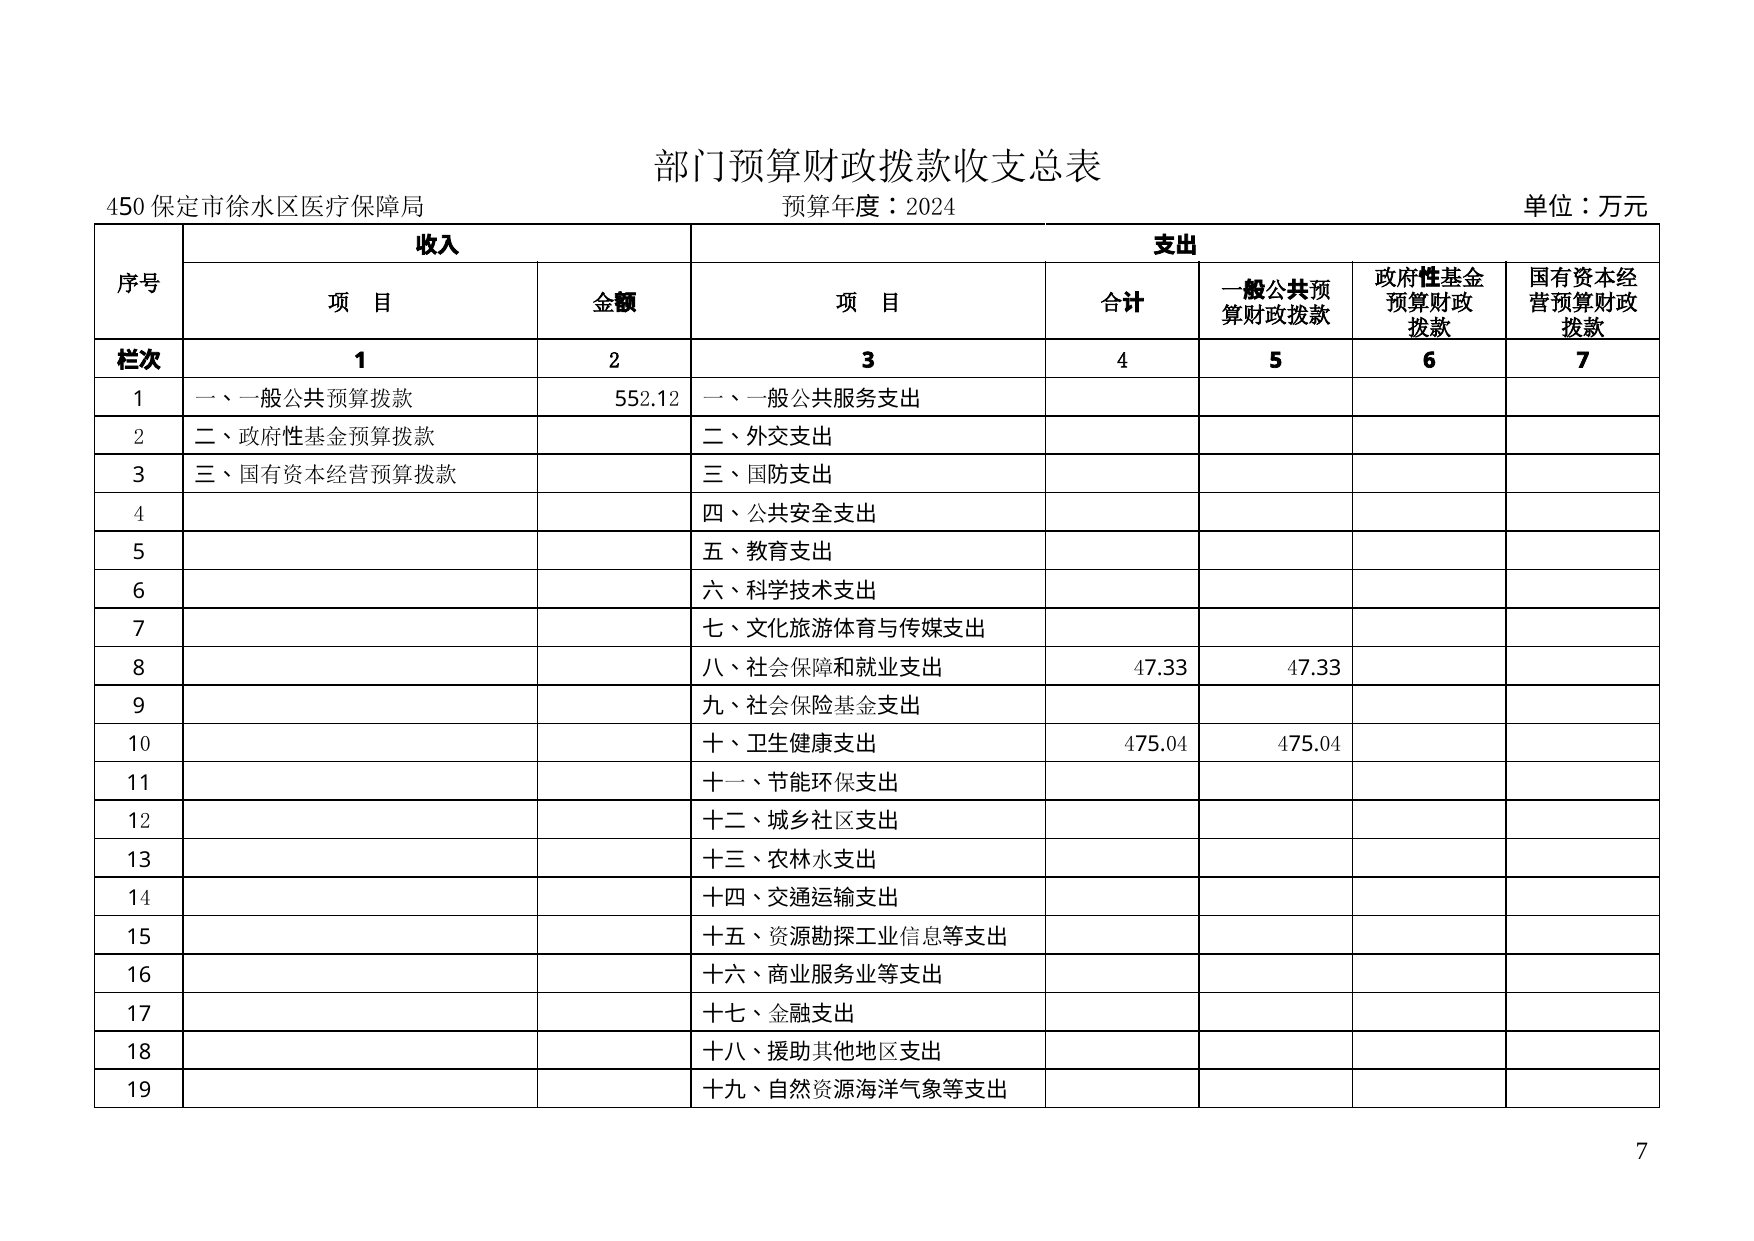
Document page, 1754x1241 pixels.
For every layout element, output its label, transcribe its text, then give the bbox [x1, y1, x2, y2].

table_cell [184, 532, 537, 569]
table_cell 2 [538, 340, 690, 376]
table_cell 7 [1507, 340, 1659, 376]
table_cell 二、外交支出 [692, 417, 1045, 453]
table_cell 项 目 [692, 263, 1045, 338]
table_cell 一般公共预算财政拨款 [1200, 263, 1352, 338]
table_cell [1353, 878, 1505, 914]
table_cell 10 [95, 724, 182, 761]
table_cell [1046, 417, 1198, 453]
table_cell [1507, 1032, 1659, 1068]
table_cell 栏次 [95, 340, 182, 376]
table_cell [1507, 839, 1659, 876]
table_cell [1353, 955, 1505, 991]
table_cell [538, 839, 690, 876]
table_cell [1353, 493, 1505, 530]
table_cell [184, 724, 537, 761]
table_cell [1507, 1070, 1659, 1107]
table_cell 9 [95, 686, 182, 722]
table_cell [184, 993, 537, 1030]
table_cell [1353, 801, 1505, 838]
table_cell 4 [1046, 340, 1198, 376]
table_cell [1353, 455, 1505, 492]
table_cell [1507, 724, 1659, 761]
table_cell [538, 417, 690, 453]
table_cell 6 [1353, 340, 1505, 376]
table_cell [1046, 609, 1198, 646]
table_cell 十七、金融支出 [692, 993, 1045, 1030]
table_cell [538, 762, 690, 799]
table_cell 1 [95, 378, 182, 415]
table_cell [1507, 455, 1659, 492]
table_cell [538, 1070, 690, 1107]
table_cell [1046, 993, 1198, 1030]
table_cell [1200, 993, 1352, 1030]
table_cell [1046, 532, 1198, 569]
table_cell [538, 724, 690, 761]
table_cell 一、一般公共服务支出 [692, 378, 1045, 415]
table_cell [1200, 801, 1352, 838]
table_cell [1200, 417, 1352, 453]
table_cell [538, 455, 690, 492]
table_cell 552.12 [538, 378, 690, 415]
table_cell [1507, 878, 1659, 914]
table_cell [184, 570, 537, 607]
table_cell 三、国有资本经营预算拨款 [184, 455, 537, 492]
table_cell [1353, 839, 1505, 876]
table_cell [538, 532, 690, 569]
table_cell 15 [95, 916, 182, 953]
table_cell [1353, 570, 1505, 607]
table_cell [184, 916, 537, 953]
table_cell 五、教育支出 [692, 532, 1045, 569]
table_cell [1046, 378, 1198, 415]
table_cell [1200, 955, 1352, 991]
table_cell [1507, 493, 1659, 530]
table_cell 47.33 [1200, 647, 1352, 684]
table_header 450保定市徐水区医疗保障局 [95, 186, 690, 223]
table_cell 十六、商业服务业等支出 [692, 955, 1045, 991]
table_cell [1353, 993, 1505, 1030]
table_cell [1353, 1070, 1505, 1107]
table_cell 3 [692, 340, 1045, 376]
table_cell 13 [95, 839, 182, 876]
table_cell [1200, 378, 1352, 415]
table_cell [184, 878, 537, 914]
table_cell [1200, 532, 1352, 569]
table_cell 二、政府性基金预算拨款 [184, 417, 537, 453]
table_cell 5 [95, 532, 182, 569]
table_cell 国有资本经营预算财政拨款 [1507, 263, 1659, 338]
table_cell 6 [95, 570, 182, 607]
table_cell [1353, 916, 1505, 953]
table_cell 18 [95, 1032, 182, 1068]
text 部门预算财政拨款收支总表 [106, 142, 1648, 184]
table_cell [1507, 647, 1659, 684]
table_cell [1353, 647, 1505, 684]
table_cell 1 [184, 340, 537, 376]
table_cell [1200, 609, 1352, 646]
table_cell [1507, 916, 1659, 953]
table_cell [1200, 1070, 1352, 1107]
table_cell [538, 609, 690, 646]
table_cell [1046, 455, 1198, 492]
table_cell 十二、城乡社区支出 [692, 801, 1045, 838]
table_cell [1353, 762, 1505, 799]
table_cell 11 [95, 762, 182, 799]
table_cell [1507, 801, 1659, 838]
table_cell [184, 801, 537, 838]
table_cell 8 [95, 647, 182, 684]
table_cell [184, 609, 537, 646]
table_cell [1046, 916, 1198, 953]
table_cell [1200, 839, 1352, 876]
table_cell [1353, 417, 1505, 453]
table_cell 7 [95, 609, 182, 646]
table_cell [1507, 532, 1659, 569]
table_cell [538, 916, 690, 953]
table_cell 5 [1200, 340, 1352, 376]
table_cell 14 [95, 878, 182, 914]
table_cell [1507, 609, 1659, 646]
table_cell [1507, 955, 1659, 991]
table_cell 十八、援助其他地区支出 [692, 1032, 1045, 1068]
table_cell [184, 1032, 537, 1068]
table_cell [1046, 878, 1198, 914]
table_cell 十五、资源勘探工业信息等支出 [692, 916, 1045, 953]
table_cell [1353, 686, 1505, 722]
table_cell 4 [95, 493, 182, 530]
table_cell [538, 570, 690, 607]
table_cell [1353, 1032, 1505, 1068]
table_header 单位：万元 [1046, 186, 1659, 223]
table_cell 七、文化旅游体育与传媒支出 [692, 609, 1045, 646]
table_cell [1353, 609, 1505, 646]
table_cell [1200, 570, 1352, 607]
table_cell [1507, 378, 1659, 415]
table_cell 项 目 [184, 263, 537, 338]
table_cell [1507, 417, 1659, 453]
table_cell [538, 647, 690, 684]
table_cell [1200, 493, 1352, 530]
table_cell [1507, 993, 1659, 1030]
table_cell [1046, 1070, 1198, 1107]
table_cell [538, 1032, 690, 1068]
table_cell 政府性基金预算财政 拨款 [1353, 263, 1505, 338]
table_cell [538, 493, 690, 530]
table_cell 2 [95, 417, 182, 453]
table_cell [1507, 686, 1659, 722]
table_cell [184, 762, 537, 799]
table_cell [1200, 686, 1352, 722]
table_cell [538, 801, 690, 838]
table_cell [184, 839, 537, 876]
table_cell 十三、农林水支出 [692, 839, 1045, 876]
table_cell 十四、交通运输支出 [692, 878, 1045, 914]
table_cell [538, 955, 690, 991]
table_cell 47.33 [1046, 647, 1198, 684]
table_cell 475.04 [1200, 724, 1352, 761]
table_cell 十一、节能环保支出 [692, 762, 1045, 799]
table_cell 六、科学技术支出 [692, 570, 1045, 607]
table_cell [538, 878, 690, 914]
table_cell 八、社会保障和就业支出 [692, 647, 1045, 684]
table_cell 序号 [95, 225, 182, 338]
table_cell [184, 647, 537, 684]
table_cell [1353, 532, 1505, 569]
table_cell 19 [95, 1070, 182, 1107]
table_cell 12 [95, 801, 182, 838]
table_cell [1507, 762, 1659, 799]
table_cell 17 [95, 993, 182, 1030]
table_cell [1200, 455, 1352, 492]
table_cell 16 [95, 955, 182, 991]
table_cell [1046, 570, 1198, 607]
table_cell [1200, 762, 1352, 799]
table_cell 十九、自然资源海洋气象等支出 [692, 1070, 1045, 1107]
table_cell 三、国防支出 [692, 455, 1045, 492]
table_cell 一、一般公共预算拨款 [184, 378, 537, 415]
table_cell [1046, 762, 1198, 799]
table_cell 475.04 [1046, 724, 1198, 761]
table_cell [1046, 839, 1198, 876]
table_cell [1046, 686, 1198, 722]
table_cell 支出 [692, 225, 1659, 261]
table_cell [184, 1070, 537, 1107]
table_cell [1507, 570, 1659, 607]
table_cell 九、社会保险基金支出 [692, 686, 1045, 722]
table_cell [1353, 724, 1505, 761]
table_cell [184, 686, 537, 722]
table_cell [1200, 1032, 1352, 1068]
table_cell [1046, 1032, 1198, 1068]
table_cell 收入 [184, 225, 690, 261]
table_header 预算年度：2024 [692, 186, 1045, 223]
table_cell [538, 686, 690, 722]
table_cell 合计 [1046, 263, 1198, 338]
table_cell 四、公共安全支出 [692, 493, 1045, 530]
table_cell [1200, 878, 1352, 914]
table_cell [184, 955, 537, 991]
table_cell [1046, 493, 1198, 530]
table_cell 十、卫生健康支出 [692, 724, 1045, 761]
table_cell 金额 [538, 263, 690, 338]
table_cell 3 [95, 455, 182, 492]
table_cell [538, 993, 690, 1030]
table_cell [1046, 955, 1198, 991]
table_cell [184, 493, 537, 530]
table_cell [1046, 801, 1198, 838]
table_cell [1200, 916, 1352, 953]
table_cell [1353, 378, 1505, 415]
